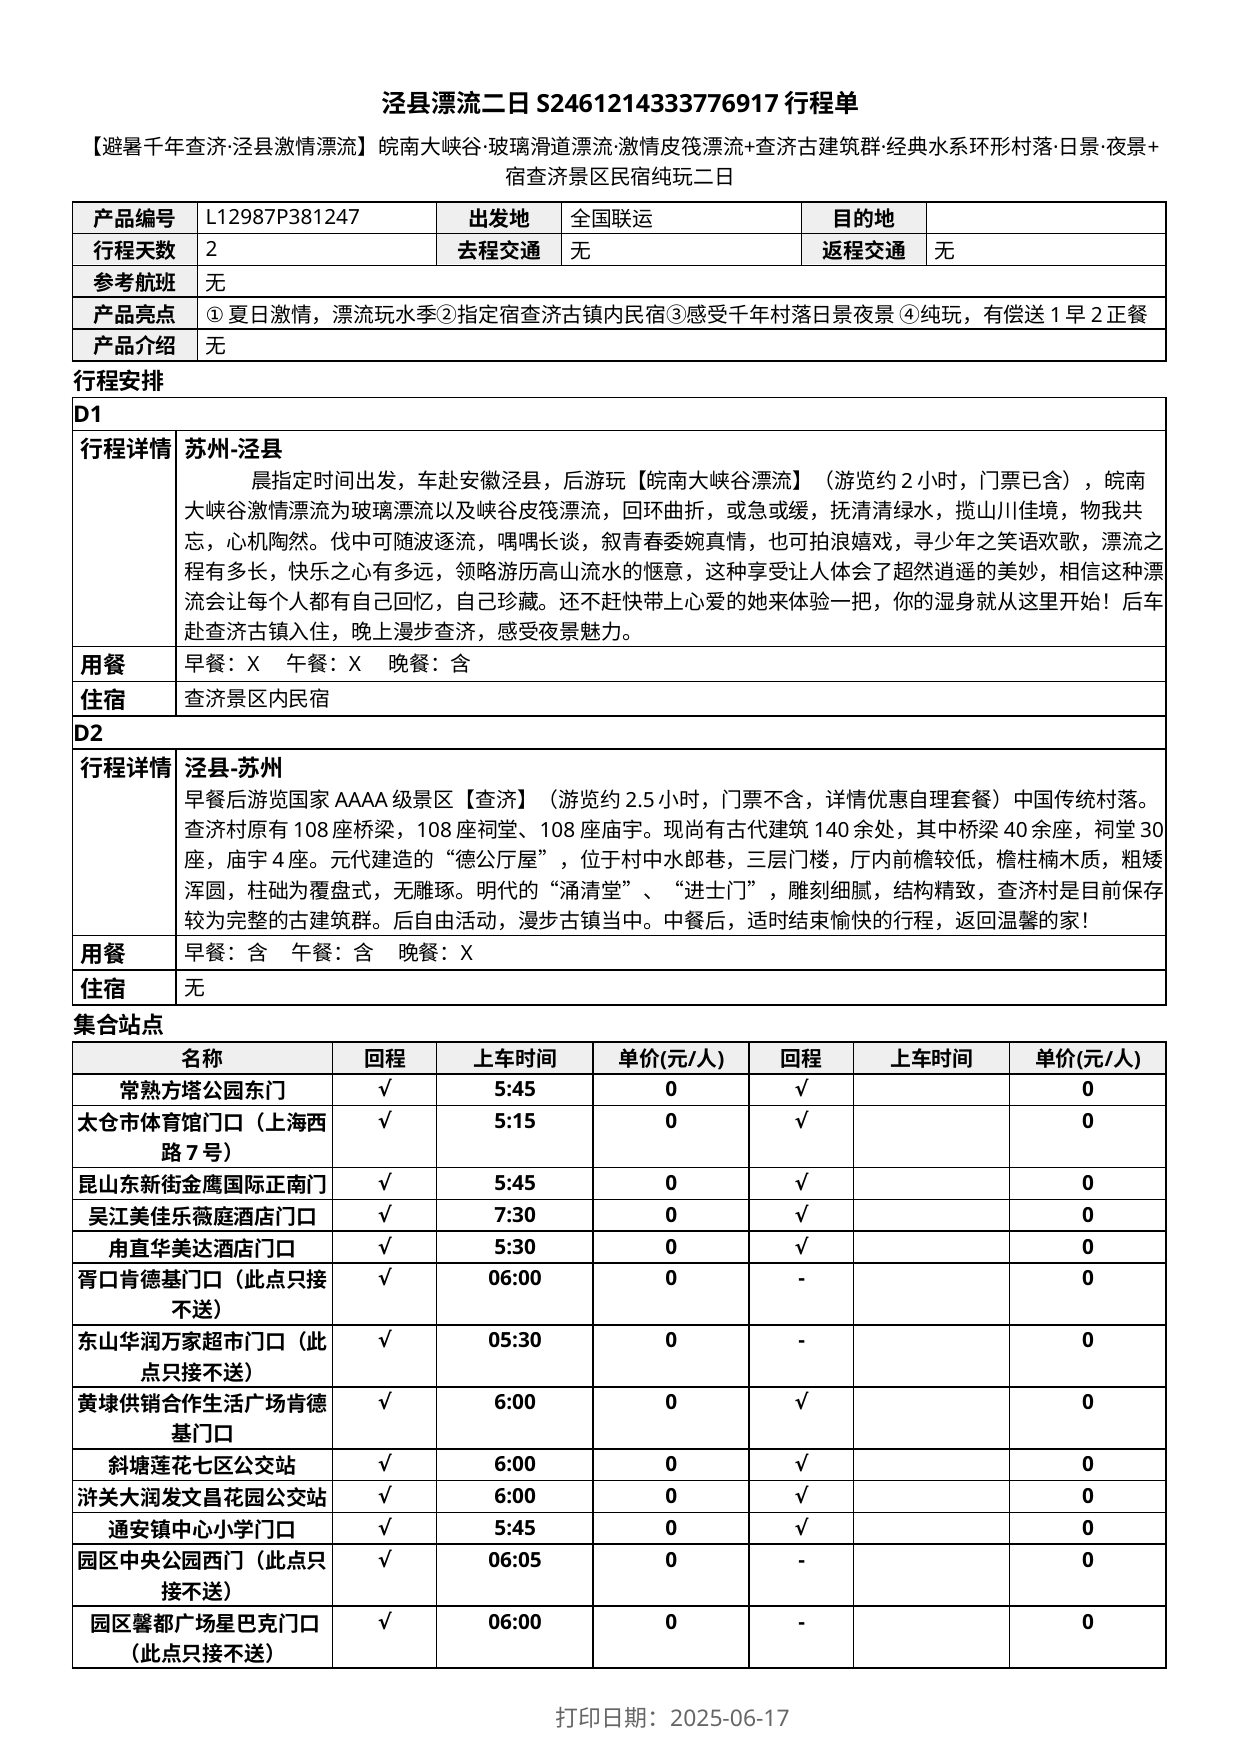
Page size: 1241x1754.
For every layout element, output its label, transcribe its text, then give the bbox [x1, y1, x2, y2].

table_header 全国联运 [562, 203, 801, 233]
table_cell 用餐 [73, 647, 175, 681]
table_cell √ [333, 1450, 436, 1480]
text 【避暑千年查济·泾县激情漂流】皖南大峡谷·玻璃滑道漂流·激情皮筏漂流+查济古建筑群·经典水系环形村落·日景·夜景+宿查济景区民宿纯玩二日 [73, 130, 1167, 191]
table_cell 太仓市体育馆门口（上海西路7号） [73, 1106, 332, 1167]
table_cell √ [750, 1388, 853, 1448]
table_header 单价(元/人) [594, 1043, 748, 1073]
table_cell 无 [562, 234, 801, 264]
table_cell √ [750, 1450, 853, 1480]
table_cell √ [333, 1326, 436, 1386]
table_cell 0 [594, 1168, 748, 1198]
table_cell √ [333, 1264, 436, 1324]
table_cell 吴江美佳乐薇庭酒店门口 [73, 1200, 332, 1230]
table_cell √ [333, 1232, 436, 1262]
table_cell [854, 1545, 1009, 1605]
table_cell 行程详情 [73, 750, 175, 934]
table_cell D2 [73, 717, 1165, 748]
table_cell √ [750, 1106, 853, 1167]
table_cell [854, 1075, 1009, 1104]
table_header [927, 203, 1165, 233]
table_cell [854, 1450, 1009, 1480]
table_cell 通安镇中心小学门口 [73, 1513, 332, 1543]
table_cell 返程交通 [802, 234, 926, 264]
table_cell √ [333, 1607, 436, 1667]
table_cell 0 [594, 1075, 748, 1104]
table_cell 泾县-苏州 早餐后游览国家AAAA级景区【查济】（游览约2.5小时，门票不含，详情优惠自理套餐）中国传统村落。查济村原有108座桥梁，108座祠堂、108 座庙宇。现尚有古代建筑140余处，其中桥梁40余座，祠堂30座，庙宇4座。元代建造的“德公厅屋”，位于村中水郎巷，三层门楼，厅内前檐较低，檐柱楠木质，粗矮浑圆，柱础为覆盘式，无雕琢。明代的“涌清堂”、“进士门”，雕刻细腻，结构精致，查济村是目前保存较为完整的古建筑群。后自由活动，漫步古镇当中。中餐后，适时结束愉快的行程，返回温馨的家！ [177, 750, 1165, 934]
table_cell 0 [594, 1232, 748, 1262]
table_cell 0 [594, 1607, 748, 1667]
table_cell 东山华润万家超市门口（此点只接不送） [73, 1326, 332, 1386]
table_cell [854, 1168, 1009, 1198]
table_cell √ [333, 1481, 436, 1511]
table_header D1 [73, 398, 1165, 429]
table_cell 06:00 [437, 1264, 592, 1324]
table_cell ①夏日激情，漂流玩水季 [198, 298, 1165, 328]
table_cell √ [333, 1168, 436, 1198]
table_cell √ [333, 1075, 436, 1104]
table_cell 0 [594, 1513, 748, 1543]
table_cell 0 [1010, 1232, 1165, 1262]
table_cell 早餐：X 午餐：X 晚餐：含 [177, 647, 1165, 681]
table_cell √ [333, 1106, 436, 1167]
table_header 产品编号 [73, 203, 197, 233]
table_cell 0 [594, 1450, 748, 1480]
table_header 上车时间 [854, 1043, 1009, 1073]
table_cell √ [333, 1545, 436, 1605]
table_cell 查济景区内民宿 [177, 682, 1165, 715]
table_cell 斜塘莲花七区公交站 [73, 1450, 332, 1480]
table_cell - [750, 1607, 853, 1667]
table_cell 甪直华美达酒店门口 [73, 1232, 332, 1262]
table_cell √ [333, 1513, 436, 1543]
table_header 上车时间 [437, 1043, 592, 1073]
table_cell 0 [594, 1481, 748, 1511]
table_cell 苏州-泾县 晨指定时间出发，车赴安徽泾县，后游玩【皖南大峡谷漂流】（游览约2小时，门票已含），皖南大峡谷激情漂流为玻璃漂流以及峡谷皮筏漂流，回环曲折，或急或缓，抚清清绿水，揽山川佳境，物我共忘，心机陶然。伐中可随波逐流，喁喁长谈，叙青春委婉真情，也可拍浪嬉戏，寻少年之笑语欢歌，漂流之程有多长，快乐之心有多远，领略游历高山流水的惬意，这种享受让人体会了超然逍遥的美妙，相信这种漂流会让每个人都有自己回忆，自己珍藏。还不赶快带上心爱的她来体验一把，你的湿身就从这里开始！后车赴查济古镇入住，晚上漫步查济，感受夜景魅力。 [177, 431, 1165, 646]
table_cell √ [333, 1388, 436, 1448]
text 泾县漂流二日S2461214333776917行程单 [73, 83, 1167, 119]
table_cell [854, 1388, 1009, 1448]
table_cell 0 [1010, 1264, 1165, 1324]
table_cell √ [750, 1200, 853, 1230]
text 集合站点 [73, 1007, 1167, 1040]
table_cell 0 [594, 1388, 748, 1448]
table_cell 0 [1010, 1106, 1165, 1167]
table_cell 无 [927, 234, 1165, 264]
table_cell - [750, 1264, 853, 1324]
table_cell 园区馨都广场星巴克门口（此点只接不送） [73, 1607, 332, 1667]
table_cell 产品介绍 [73, 330, 197, 360]
table_cell 0 [1010, 1200, 1165, 1230]
table_cell 2 [198, 234, 436, 264]
table_cell 无 [198, 266, 1165, 296]
table_cell √ [750, 1232, 853, 1262]
table_cell 住宿 [73, 971, 175, 1004]
table_cell 5:45 [437, 1168, 592, 1198]
table_cell [854, 1513, 1009, 1543]
table_cell - [750, 1326, 853, 1386]
table_cell 6:00 [437, 1388, 592, 1448]
table_cell 胥口肯德基门口（此点只接不送） [73, 1264, 332, 1324]
table_cell 0 [1010, 1513, 1165, 1543]
table_cell [854, 1232, 1009, 1262]
table_cell 0 [1010, 1481, 1165, 1511]
table_cell 昆山东新街金鹰国际正南门 [73, 1168, 332, 1198]
table_cell 早餐：含 午餐：含 晚餐：X [177, 936, 1165, 969]
table_header 出发地 [437, 203, 561, 233]
table_cell 0 [594, 1545, 748, 1605]
table_header 单价(元/人) [1010, 1043, 1165, 1073]
table_cell 产品亮点 [73, 298, 197, 328]
table_cell √ [750, 1481, 853, 1511]
table_header 回程 [750, 1043, 853, 1073]
table_cell 0 [1010, 1545, 1165, 1605]
table_cell 0 [1010, 1075, 1165, 1104]
table_cell [854, 1264, 1009, 1324]
table_cell 06:05 [437, 1545, 592, 1605]
table_cell 0 [1010, 1326, 1165, 1386]
table_header L12987P381247 [198, 203, 436, 233]
table_cell 园区中央公园西门（此点只接不送） [73, 1545, 332, 1605]
table_cell [854, 1481, 1009, 1511]
table_cell 0 [1010, 1168, 1165, 1198]
table_cell 0 [594, 1326, 748, 1386]
table_cell [854, 1106, 1009, 1167]
table_cell √ [750, 1168, 853, 1198]
table_cell 参考航班 [73, 266, 197, 296]
table_cell 5:15 [437, 1106, 592, 1167]
table_cell 5:30 [437, 1232, 592, 1262]
table_cell 去程交通 [437, 234, 561, 264]
table_cell 0 [1010, 1388, 1165, 1448]
table_cell 06:00 [437, 1607, 592, 1667]
table_header 回程 [333, 1043, 436, 1073]
table_cell 黄埭供销合作生活广场肯德基门口 [73, 1388, 332, 1448]
table_cell 5:45 [437, 1075, 592, 1104]
table_cell 常熟方塔公园东门 [73, 1075, 332, 1104]
table_cell 6:00 [437, 1481, 592, 1511]
table_cell - [750, 1545, 853, 1605]
table_cell 无 [198, 330, 1165, 360]
table_cell 0 [1010, 1607, 1165, 1667]
table_cell 5:45 [437, 1513, 592, 1543]
table_cell [854, 1326, 1009, 1386]
table_cell 6:00 [437, 1450, 592, 1480]
table_cell 0 [1010, 1450, 1165, 1480]
table_header 目的地 [802, 203, 926, 233]
table_header 名称 [73, 1043, 332, 1073]
table_cell 7:30 [437, 1200, 592, 1230]
table_cell [854, 1607, 1009, 1667]
table_cell 0 [594, 1264, 748, 1324]
text 行程安排 [73, 362, 1167, 396]
table_cell 浒关大润发文昌花园公交站 [73, 1481, 332, 1511]
table_cell 0 [594, 1106, 748, 1167]
table_cell 05:30 [437, 1326, 592, 1386]
table_cell √ [333, 1200, 436, 1230]
table_cell 行程详情 [73, 431, 175, 646]
table_cell √ [750, 1075, 853, 1104]
table_cell 住宿 [73, 682, 175, 715]
table_cell [854, 1200, 1009, 1230]
table_cell 0 [594, 1200, 748, 1230]
table_cell 无 [177, 971, 1165, 1004]
table_cell 行程天数 [73, 234, 197, 264]
table_cell 用餐 [73, 936, 175, 969]
table_cell √ [750, 1513, 853, 1543]
